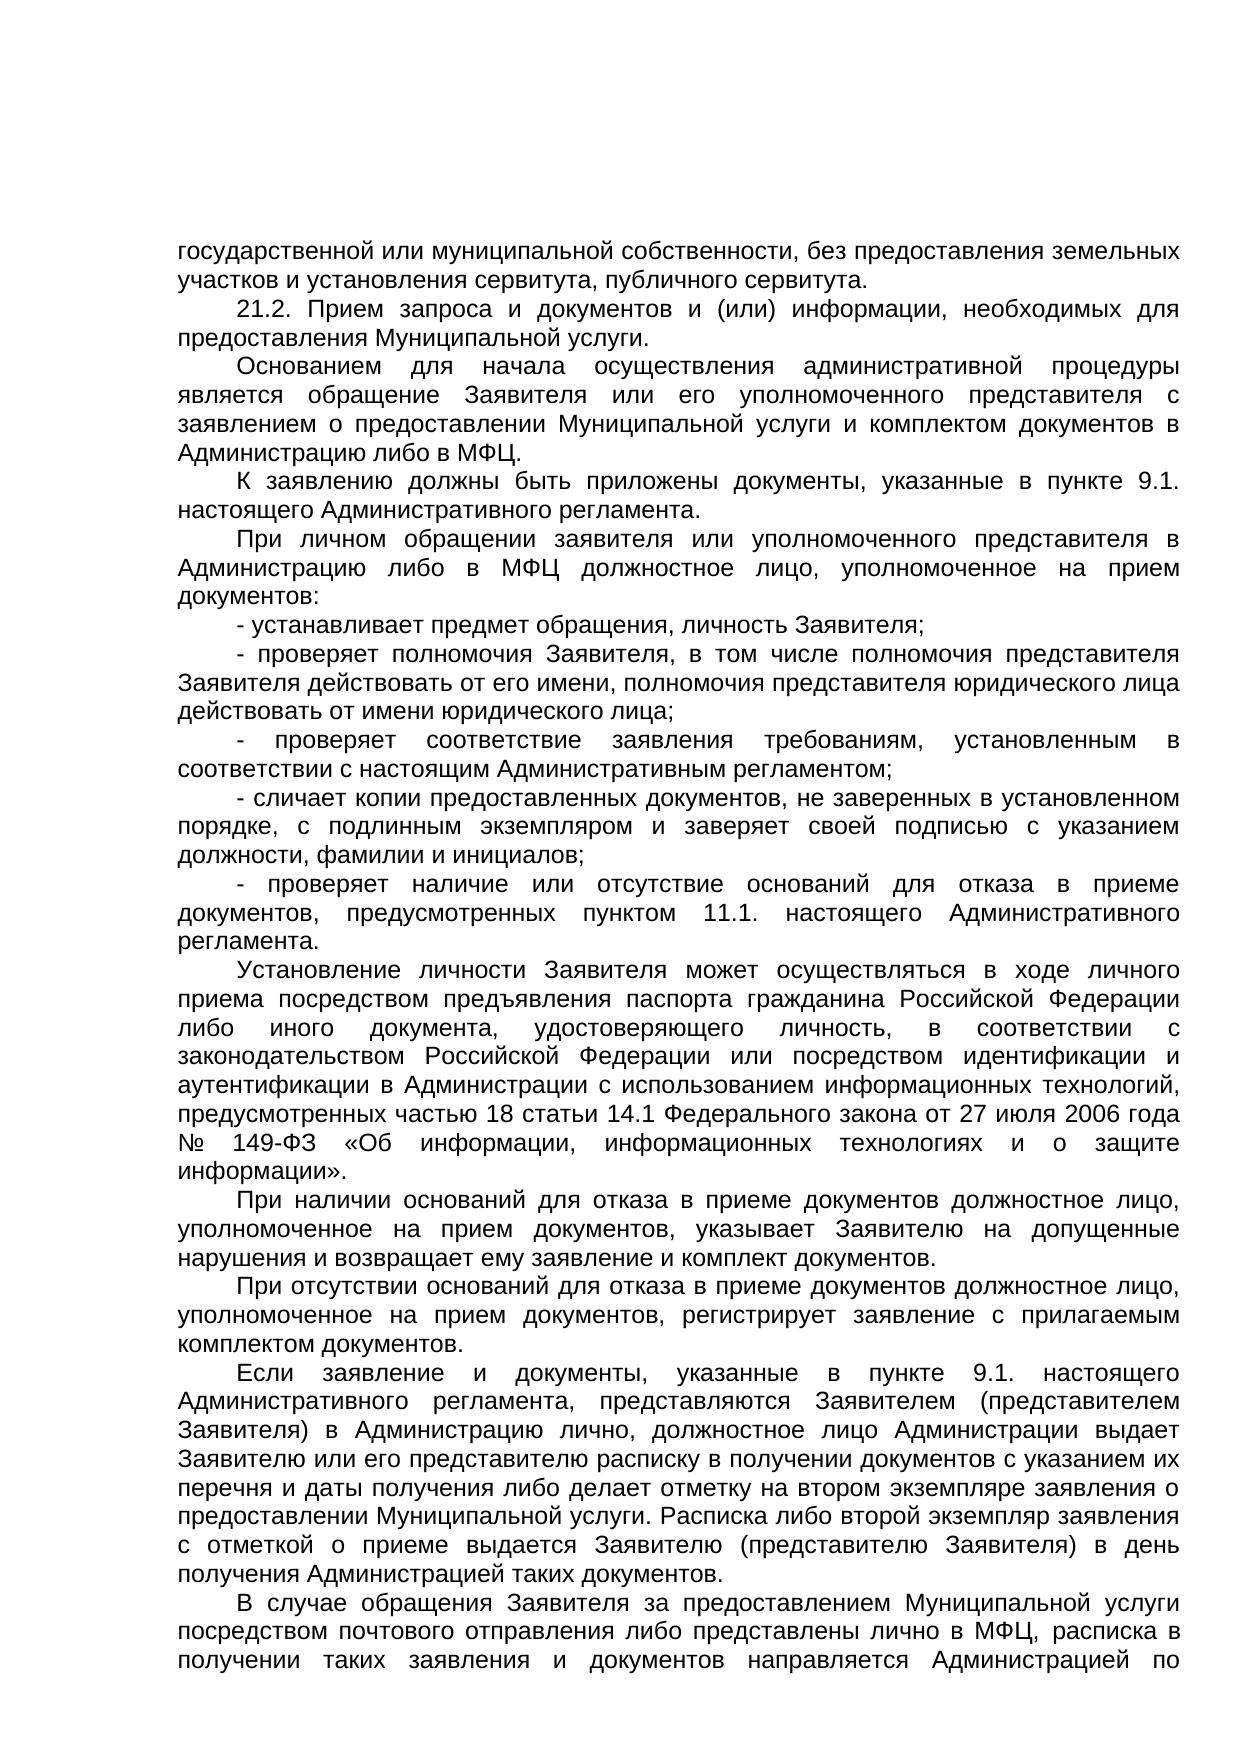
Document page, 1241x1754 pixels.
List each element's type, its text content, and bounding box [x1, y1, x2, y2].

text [177, 1587, 1181, 1674]
text К заявлению должны быть приложены документы, указанные в пункте 9.1. настоящего Административного регламента. [177, 466, 1181, 524]
text При наличии оснований для отказа в приеме документов должностное лицо, уполномоченное на прием документов, указывает Заявителю на допущенные нарушения и возвращает ему заявление и комплект документов. [177, 1185, 1181, 1271]
text - проверяет наличие или отсутствие оснований для отказа в приеме документов, предусмотренных пунктом 11.1. настоящего Административного регламента. [177, 869, 1181, 955]
text Установление личности Заявителя может осуществляться в ходе личного приема посредством предъявления паспорта гражданина Российской Федерации либо иного документа, удостоверяющего личность, в соответствии с законодательством Российской Федерации или посредством идентификации и аутентификации в Администрации с использованием информационных технологий, предусмотренных частью 18 статьи 14.1 Федерального закона от 27 июля 2006 года № 149-ФЗ «Об информации, информационных технологиях и о защите информации». [177, 955, 1181, 1185]
text Основанием для начала осуществления административной процедуры является обращение Заявителя или его уполномоченного представителя с заявлением о предоставлении Муниципальной услуги и комплектом документов в Администрацию либо в МФЦ. [177, 351, 1181, 466]
text - сличает копии предоставленных документов, не заверенных в установленном порядке, с подлинным экземпляром и заверяет своей подписью с указанием должности, фамилии и инициалов; [177, 782, 1181, 869]
text При личном обращении заявителя или уполномоченного представителя в Администрацию либо в МФЦ должностное лицо, уполномоченное на прием документов: [177, 524, 1181, 610]
text При отсутствии оснований для отказа в приеме документов должностное лицо, уполномоченное на прием документов, регистрирует заявление с прилагаемым комплектом документов. [177, 1271, 1181, 1357]
text - проверяет соответствие заявления требованиям, установленным в соответствии с настоящим Административным регламентом; [177, 725, 1181, 782]
text 21.2. Прием запроса и документов и (или) информации, необходимых для предоставления Муниципальной услуги. [177, 294, 1181, 351]
text Если заявление и документы, указанные в пункте 9.1. настоящего Административного регламента, представляются Заявителем (представителем Заявителя) в Администрацию лично, должностное лицо Администрации выдает Заявителю или его представителю расписку в получении документов с указанием их перечня и даты получения либо делает отметку на втором экземпляре заявления о предоставлении Муниципальной услуги. Расписка либо второй экземпляр заявления с отметкой о приеме выдается Заявителю (представителю Заявителя) в день получения Администрацией таких документов. [177, 1357, 1181, 1587]
text - проверяет полномочия Заявителя, в том числе полномочия представителя Заявителя действовать от его имени, полномочия представителя юридического лица действовать от имени юридического лица; [177, 639, 1181, 725]
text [177, 236, 1181, 294]
text - устанавливает предмет обращения, личность Заявителя; [177, 610, 1181, 639]
